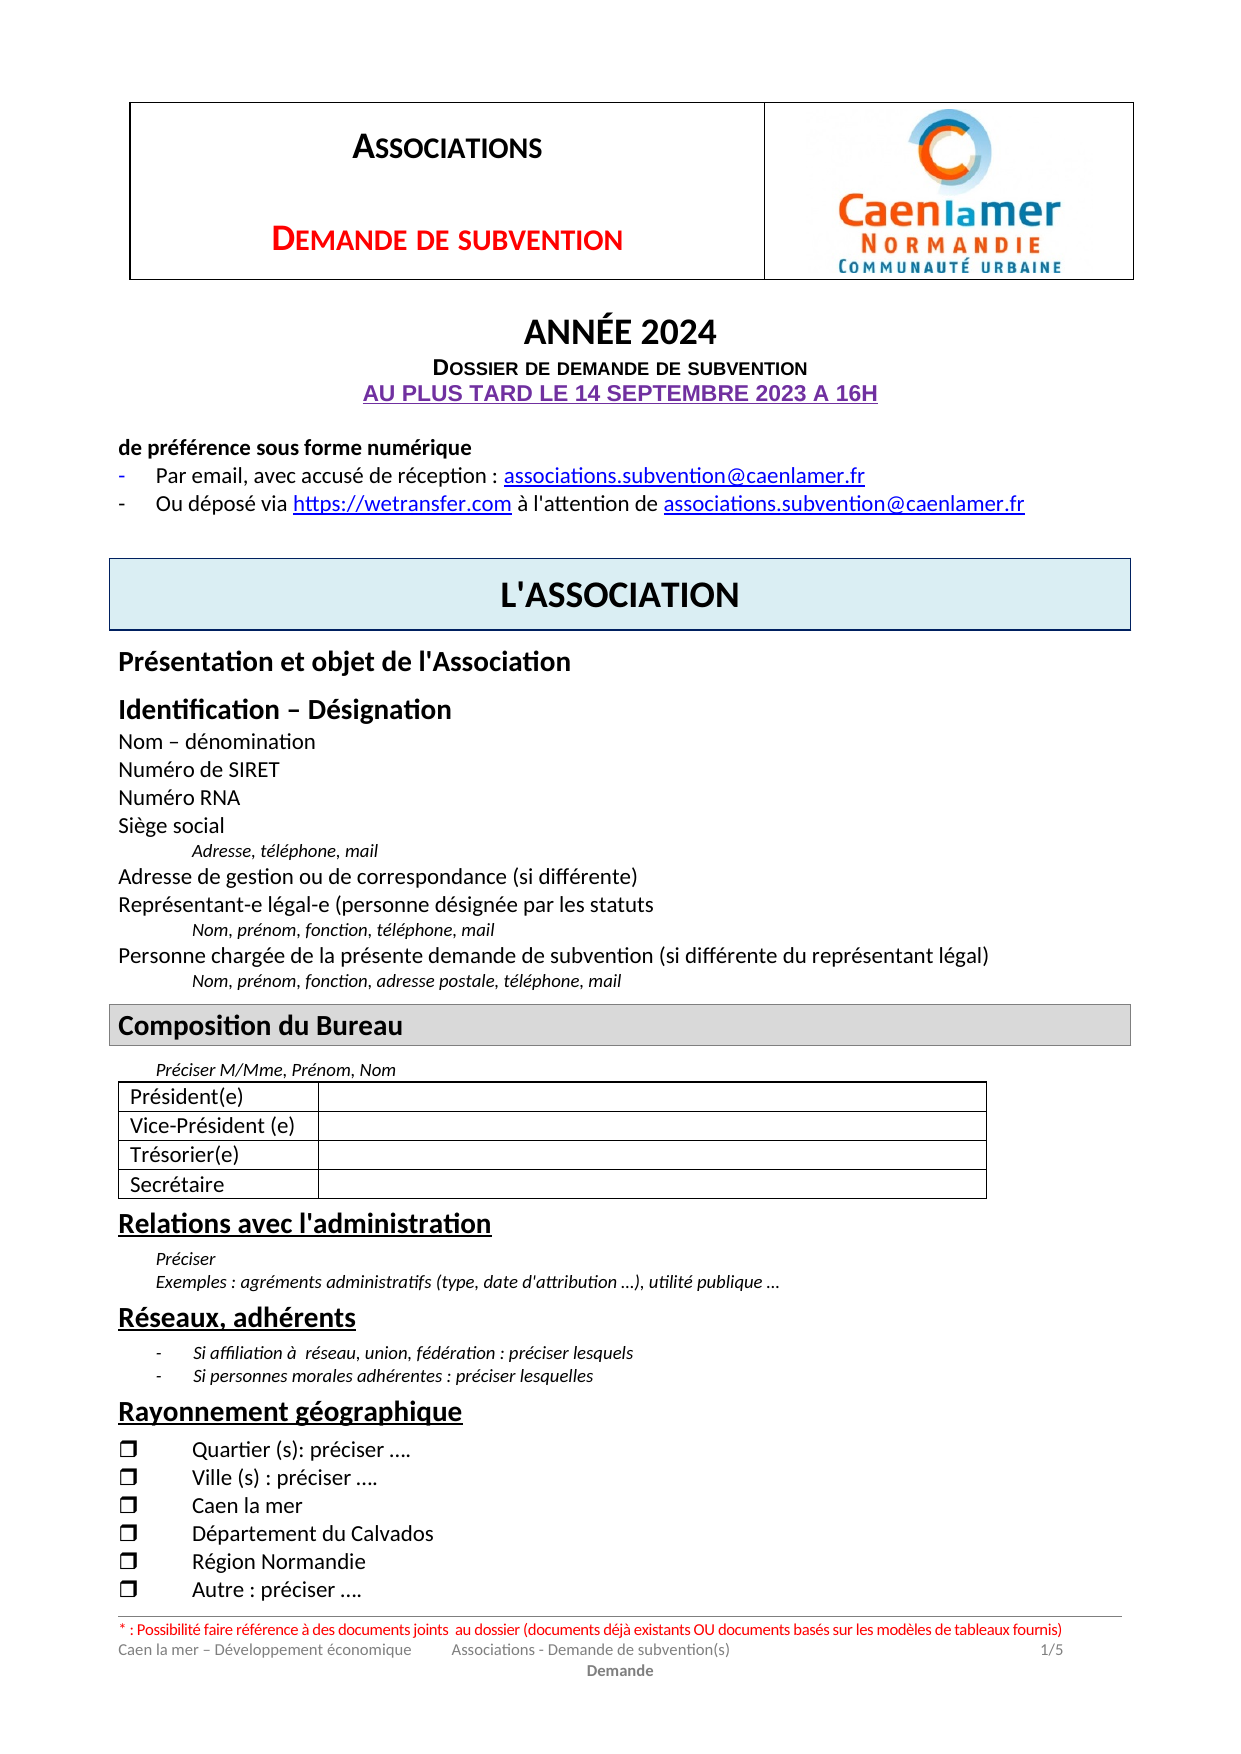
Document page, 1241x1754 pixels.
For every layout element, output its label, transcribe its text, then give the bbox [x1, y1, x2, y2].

table_header Associations Demande de subvention [131, 103, 764, 279]
text AU PLUS TARD LE 14 SEPTEMBRE 2023 A 16H [118, 380, 1122, 407]
text Personne chargée de la présente demande de subvention (si différente du représentant légal) [118, 941, 1122, 969]
text Préciser [156, 1247, 1122, 1270]
text Département du Calvados [118, 1519, 1122, 1547]
subtitle Réseaux, adhérents [118, 1299, 1122, 1334]
subtitle L'association [110, 559, 1130, 629]
text Région Normandie [118, 1547, 1122, 1575]
text Adresse de gestion ou de correspondance (si différente) [118, 862, 1122, 890]
table_cell Trésorier(e) [119, 1141, 318, 1169]
list Si affiliation à réseau, union, fédération : préciser lesquels [156, 1341, 1122, 1364]
table_cell Secrétaire [119, 1170, 318, 1198]
text Identification – Désignation [118, 691, 1122, 727]
list Ou déposé via https://wetransfer.com à l'attention de associations.subvention@caenlamer.fr [118, 489, 1122, 517]
text Nom, prénom, fonction, adresse postale, téléphone, mail [192, 969, 1122, 992]
text Numéro de SIRET [118, 755, 1122, 783]
text Autre : préciser …. [118, 1575, 1122, 1603]
table_header [319, 1083, 986, 1111]
text Composition du Bureau [110, 1005, 1130, 1045]
table_header [765, 103, 1133, 279]
table_cell [319, 1141, 986, 1169]
text Ville (s) : préciser …. [118, 1463, 1122, 1491]
text Nom, prénom, fonction, téléphone, mail [192, 918, 1122, 941]
subtitle Rayonnement géographique [118, 1393, 1122, 1428]
text Caen la mer [118, 1491, 1122, 1519]
text ANNÉE 2024 [118, 308, 1122, 354]
list Si personnes morales adhérentes : préciser lesquelles [156, 1364, 1122, 1387]
text Dossier de demande de subvention [118, 354, 1122, 380]
list Par email, avec accusé de réception : associations.subvention@caenlamer.fr [118, 461, 1122, 489]
text Adresse, téléphone, mail [192, 839, 1122, 862]
table_cell [319, 1170, 986, 1198]
subtitle Relations avec l'administration [118, 1205, 1122, 1241]
text de préférence sous forme numérique [118, 433, 1122, 461]
table_cell Vice-Président (e) [119, 1112, 318, 1139]
text Préciser M/Mme, Prénom, Nom [156, 1058, 1122, 1081]
text Exemples : agréments administratifs (type, date d'attribution …), utilité publique … [156, 1270, 1122, 1293]
text Siège social [118, 811, 1122, 839]
table_header Président(e) [119, 1083, 318, 1111]
text Numéro RNA [118, 783, 1122, 811]
text Présentation et objet de l'Association [118, 643, 1122, 679]
picture [806, 109, 1093, 273]
text Nom – dénomination [118, 727, 1122, 755]
text Quartier (s): préciser …. [118, 1435, 1122, 1463]
text Représentant-e légal-e (personne désignée par les statuts [118, 890, 1122, 918]
table_cell [319, 1112, 986, 1139]
